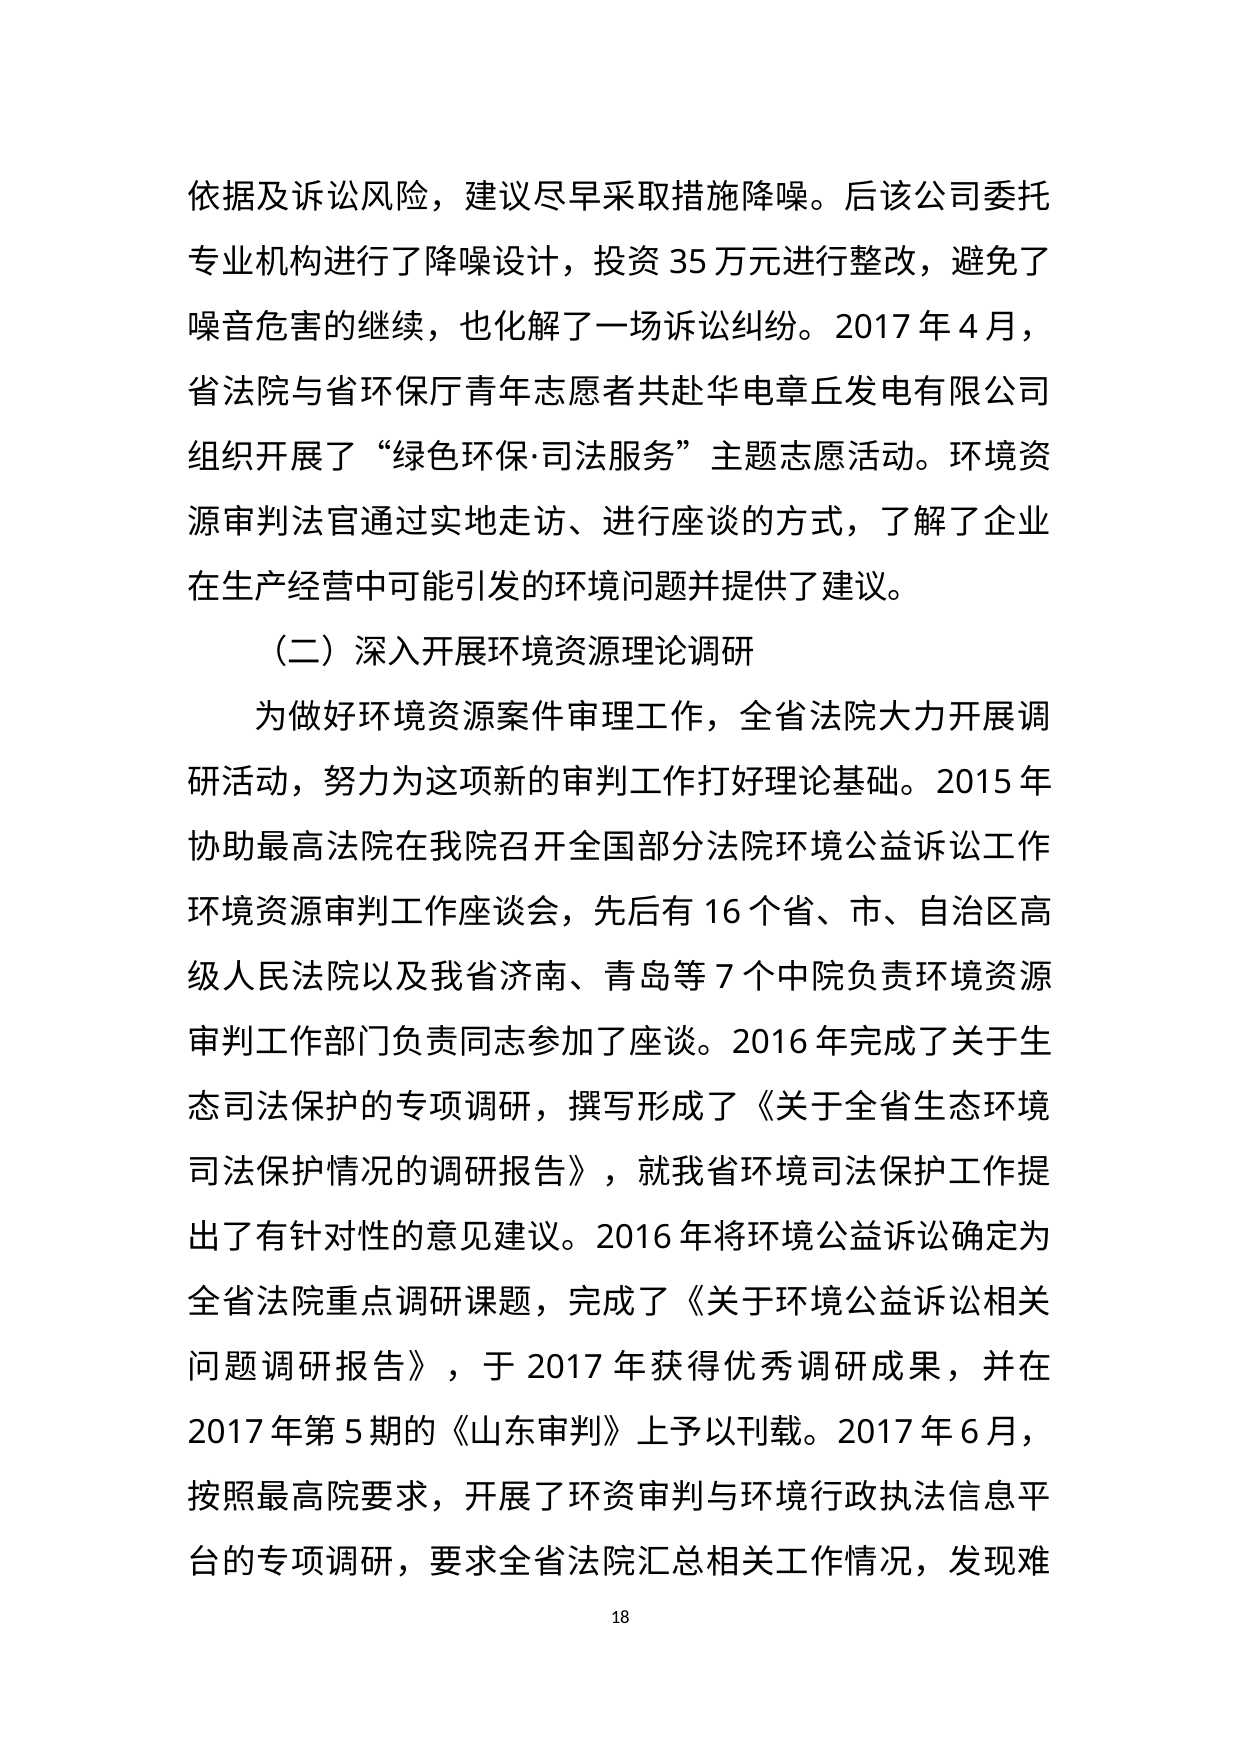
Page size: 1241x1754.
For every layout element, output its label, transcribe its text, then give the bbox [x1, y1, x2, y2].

text （二）深入开展环境资源理论调研 [187, 617, 1053, 682]
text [187, 162, 1053, 617]
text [187, 682, 1053, 1592]
